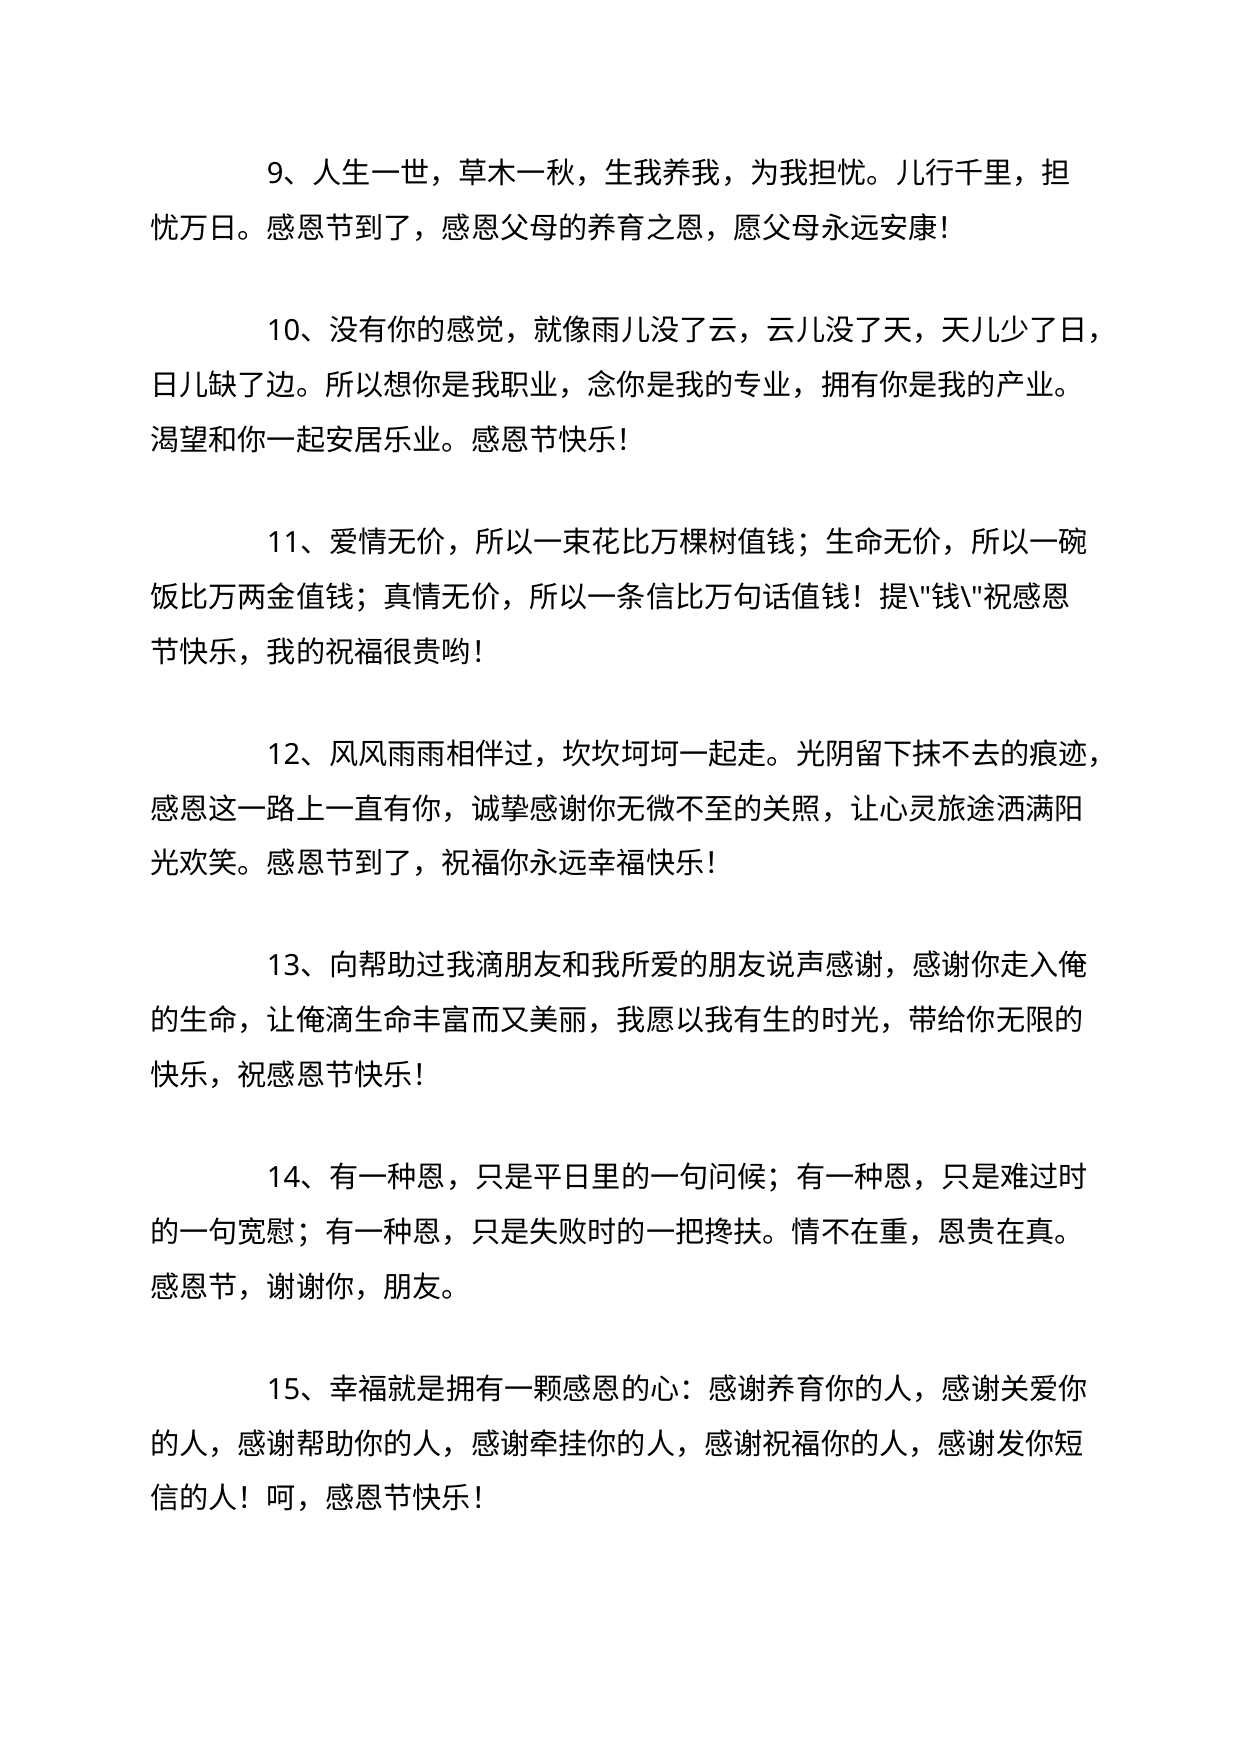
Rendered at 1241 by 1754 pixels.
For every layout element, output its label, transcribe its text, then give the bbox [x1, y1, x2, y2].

text 12、风风雨雨相伴过，坎坎坷坷一起走。光阴留下抹不去的痕迹，感恩这一路上一直有你，诚挚感谢你无微不至的关照，让心灵旅途洒满阳光欢笑。感恩节到了，祝福你永远幸福快乐！ [150, 730, 1090, 882]
text 9、人生一世，草木一秋，生我养我，为我担忧。儿行千里，担忧万日。感恩节到了，感恩父母的养育之恩，愿父母永远安康！ [150, 150, 1090, 247]
text 10、没有你的感觉，就像雨儿没了云，云儿没了天，天儿少了日，日儿缺了边。所以想你是我职业，念你是我的专业，拥有你是我的产业。渴望和你一起安居乐业。感恩节快乐！ [150, 307, 1090, 459]
text 13、向帮助过我滴朋友和我所爱的朋友说声感谢，感谢你走入俺的生命，让俺滴生命丰富而又美丽，我愿以我有生的时光，带给你无限的快乐，祝感恩节快乐！ [150, 942, 1090, 1094]
text 15、幸福就是拥有一颗感恩的心：感谢养育你的人，感谢关爱你的人，感谢帮助你的人，感谢牵挂你的人，感谢祝福你的人，感谢发你短信的人！呵，感恩节快乐！ [150, 1365, 1090, 1517]
text 14、有一种恩，只是平日里的一句问候；有一种恩，只是难过时的一句宽慰；有一种恩，只是失败时的一把搀扶。情不在重，恩贵在真。感恩节，谢谢你，朋友。 [150, 1153, 1090, 1306]
text 11、爱情无价，所以一束花比万棵树值钱；生命无价，所以一碗饭比万两金值钱；真情无价，所以一条信比万句话值钱！提\"钱\"祝感恩节快乐，我的祝福很贵哟！ [150, 518, 1090, 671]
